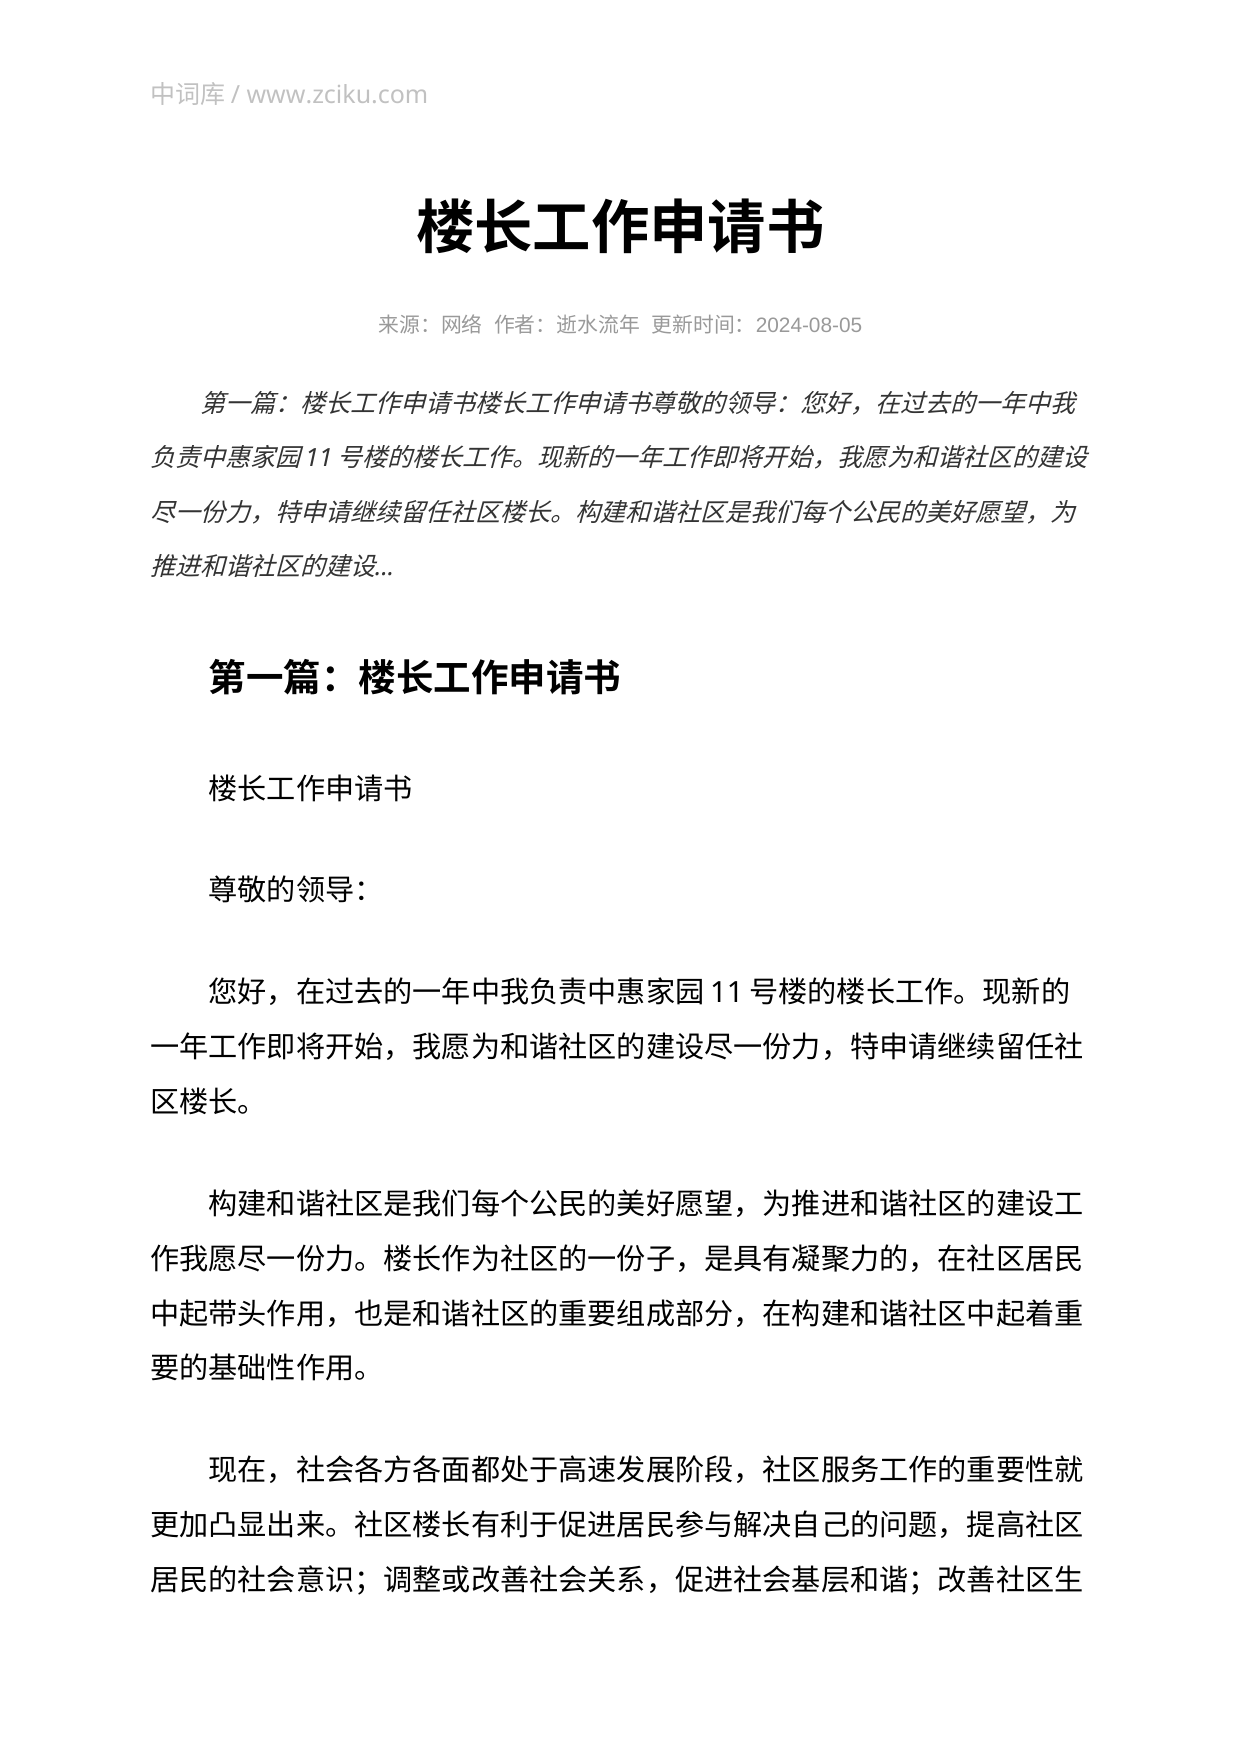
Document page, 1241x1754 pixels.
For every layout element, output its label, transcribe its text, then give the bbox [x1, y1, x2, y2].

subtitle 楼长工作申请书 [150, 181, 1090, 266]
text 来源：网络 作者：逝水流年 更新时间：2024-08-05 [150, 313, 1090, 337]
text 楼长工作申请书 [150, 765, 1090, 807]
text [150, 1447, 1090, 1599]
text 第一篇：楼长工作申请书 [150, 648, 1090, 702]
text 尊敬的领导： [150, 867, 1090, 909]
text 第一篇：楼长工作申请书楼长工作申请书尊敬的领导：您好，在过去的一年中我负责中惠家园11号楼的楼长工作。现新的一年工作即将开始，我愿为和谐社区的建设尽一份力，特申请继续留任社区楼长。构建和谐社区是我们每个公民的美好愿望，为推进和谐社区的建设... [150, 383, 1090, 583]
text 您好，在过去的一年中我负责中惠家园11号楼的楼长工作。现新的一年工作即将开始，我愿为和谐社区的建设尽一份力，特申请继续留任社区楼长。 [150, 969, 1090, 1121]
text 构建和谐社区是我们每个公民的美好愿望，为推进和谐社区的建设工作我愿尽一份力。楼长作为社区的一份子，是具有凝聚力的，在社区居民中起带头作用，也是和谐社区的重要组成部分，在构建和谐社区中起着重要的基础性作用。 [150, 1180, 1090, 1387]
